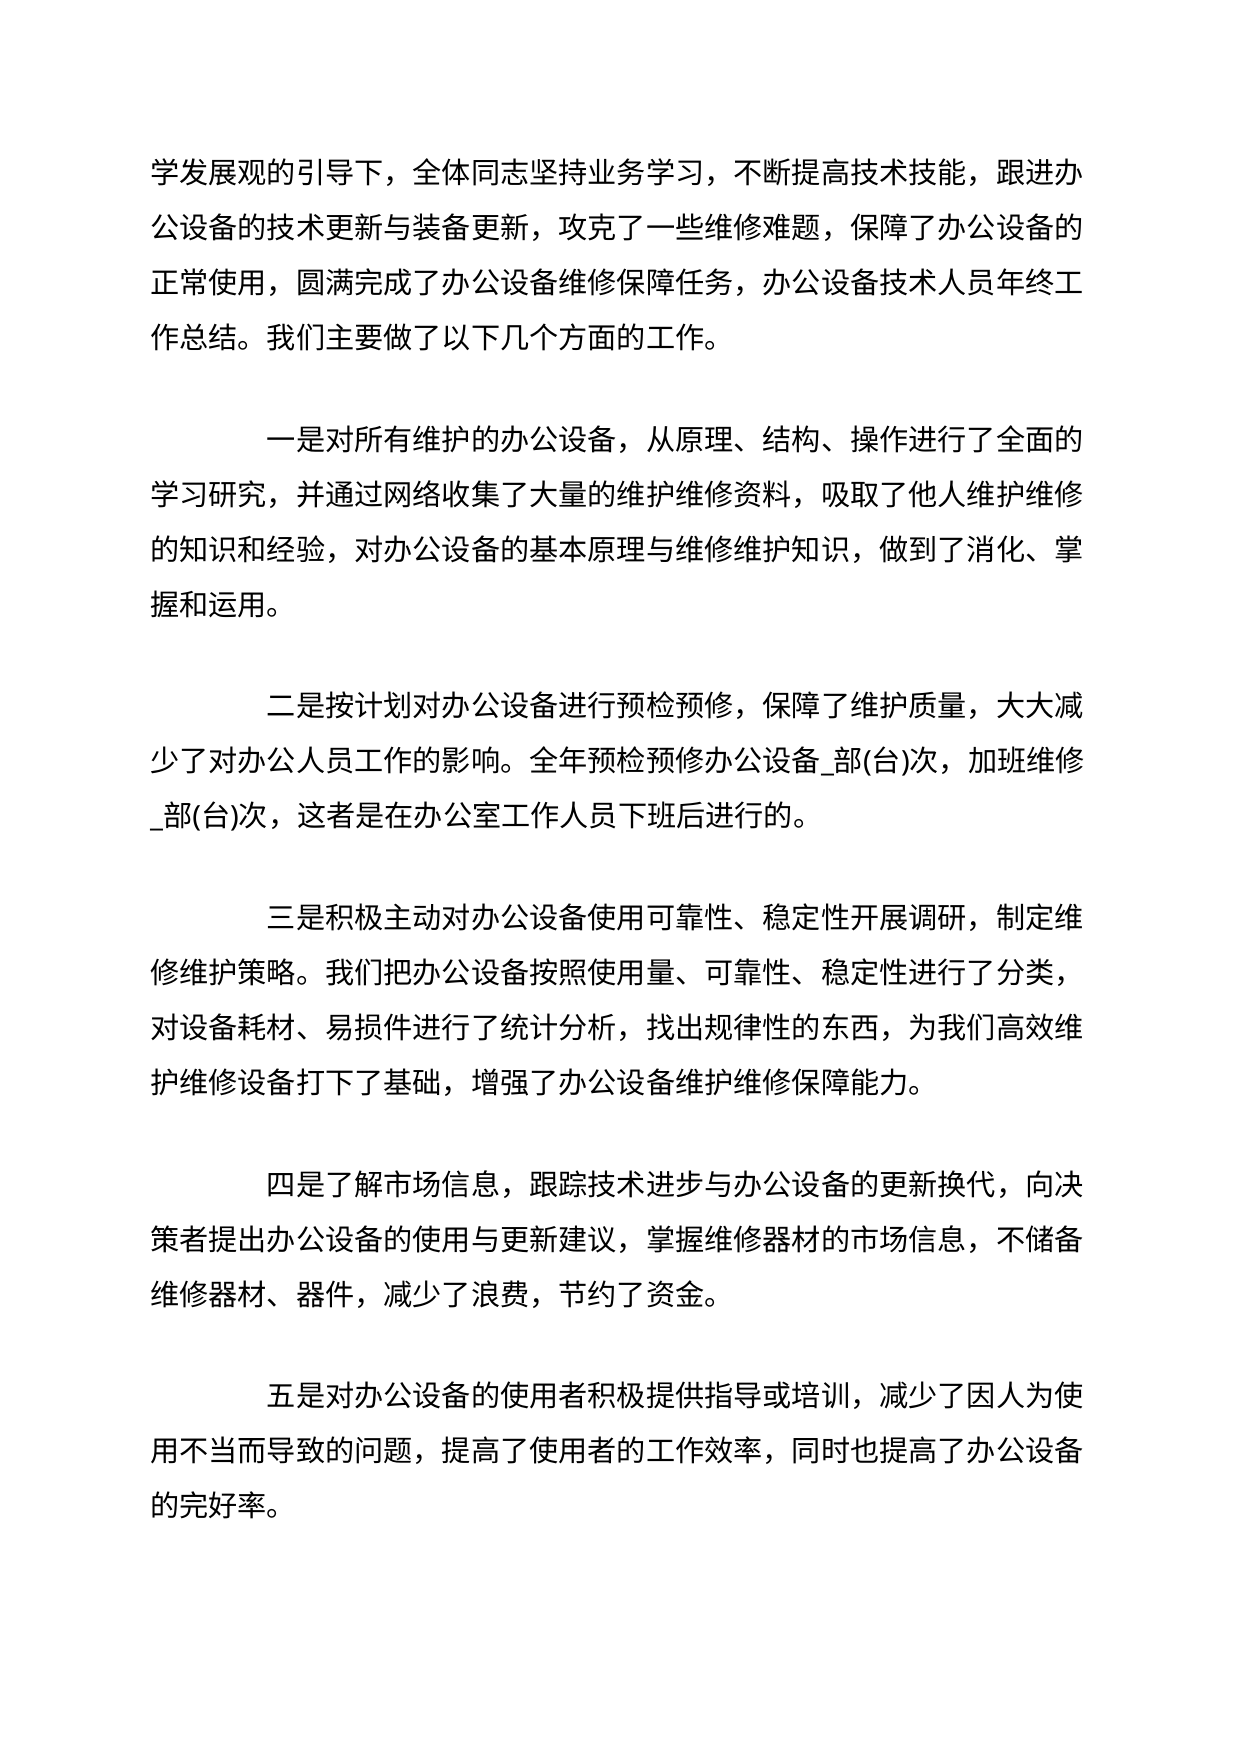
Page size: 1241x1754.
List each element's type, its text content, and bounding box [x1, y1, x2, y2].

text 三是积极主动对办公设备使用可靠性、稳定性开展调研，制定维修维护策略。我们把办公设备按照使用量、可靠性、稳定性进行了分类，对设备耗材、易损件进行了统计分析，找出规律性的东西，为我们高效维护维修设备打下了基础，增强了办公设备维护维修保障能力。 [150, 895, 1090, 1102]
text 五是对办公设备的使用者积极提供指导或培训，减少了因人为使用不当而导致的问题，提高了使用者的工作效率，同时也提高了办公设备的完好率。 [150, 1373, 1090, 1525]
text 一是对所有维护的办公设备，从原理、结构、操作进行了全面的学习研究，并通过网络收集了大量的维护维修资料，吸取了他人维护维修的知识和经验，对办公设备的基本原理与维修维护知识，做到了消化、掌握和运用。 [150, 416, 1090, 623]
text 二是按计划对办公设备进行预检预修，保障了维护质量，大大减少了对办公人员工作的影响。全年预检预修办公设备_部(台)次，加班维修_部(台)次，这者是在办公室工作人员下班后进行的。 [150, 683, 1090, 835]
text 四是了解市场信息，跟踪技术进步与办公设备的更新换代，向决策者提出办公设备的使用与更新建议，掌握维修器材的市场信息，不储备维修器材、器件，减少了浪费，节约了资金。 [150, 1161, 1090, 1313]
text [150, 150, 1090, 357]
